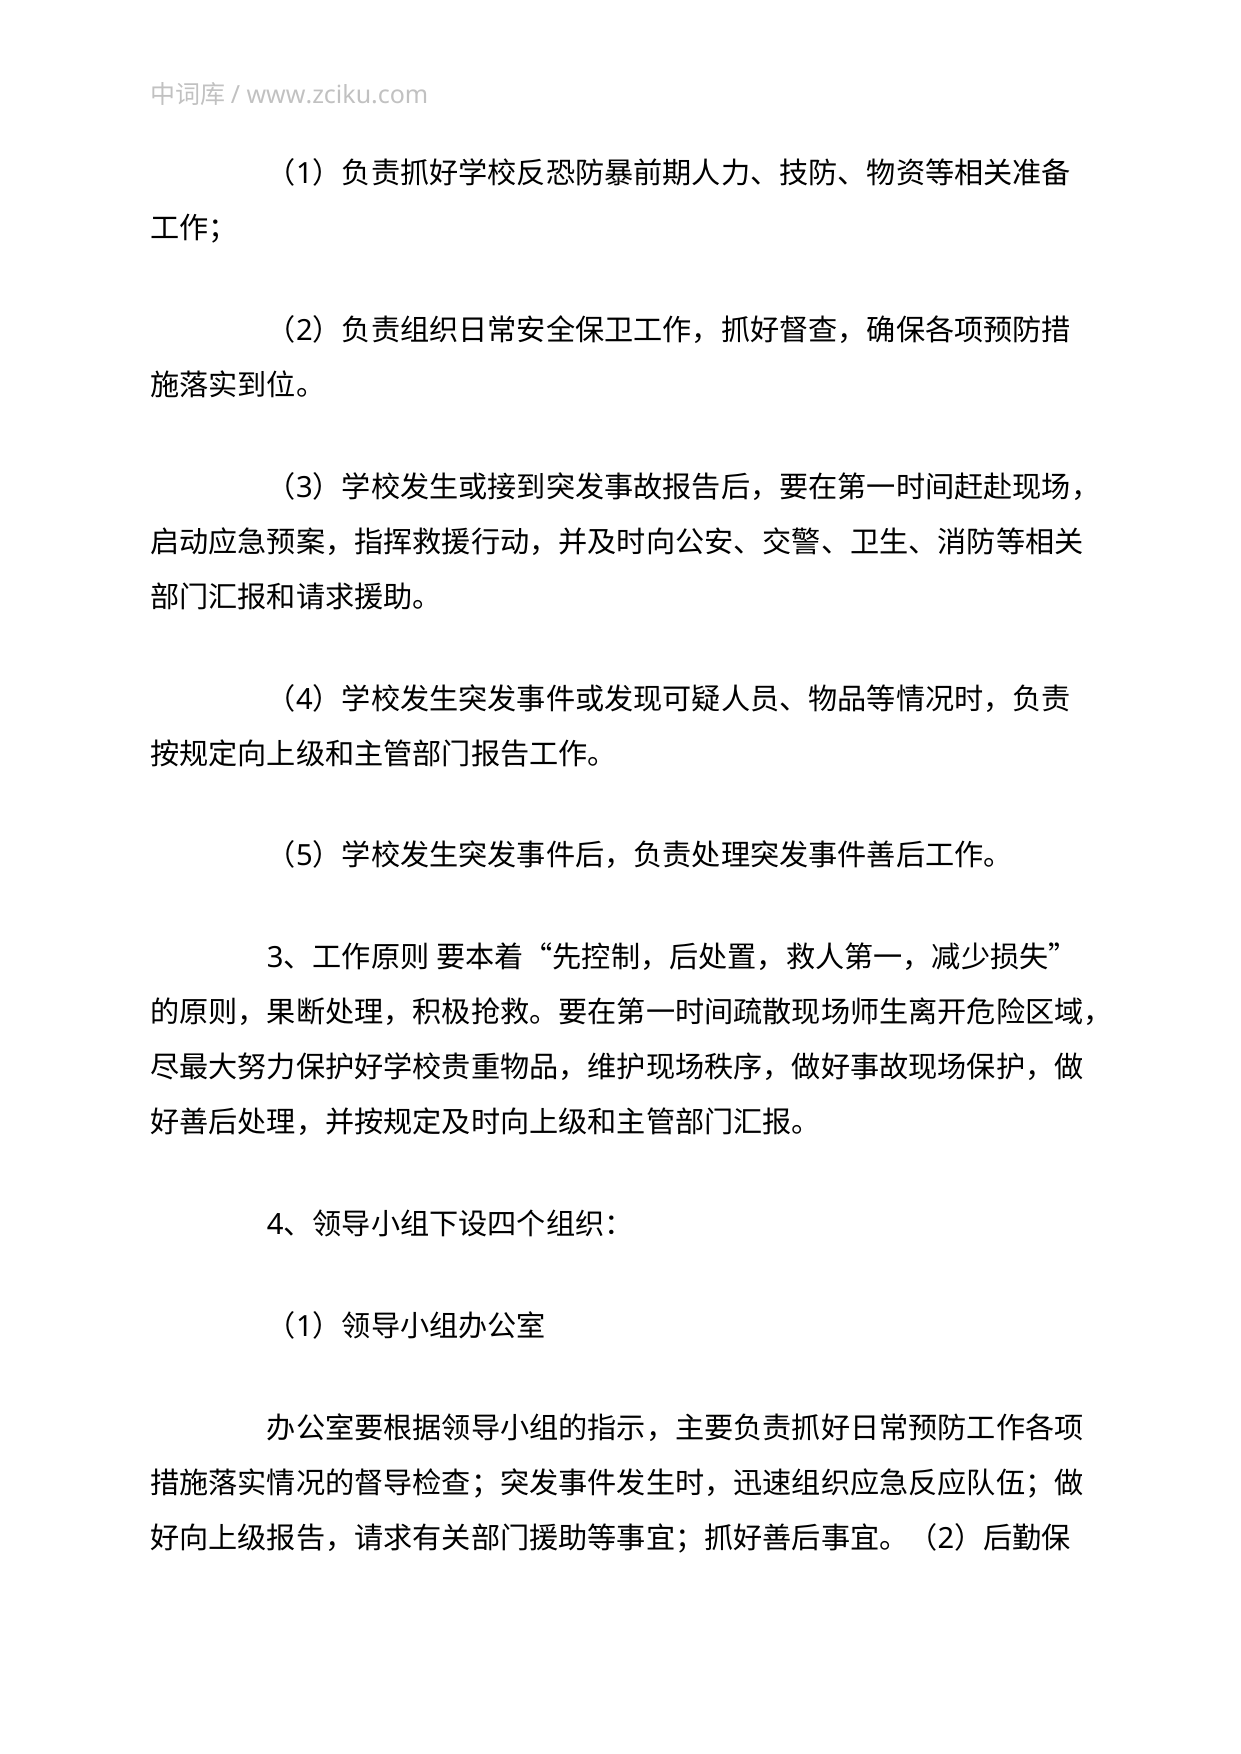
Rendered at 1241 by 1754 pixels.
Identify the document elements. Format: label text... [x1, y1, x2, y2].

text （5）学校发生突发事件后，负责处理突发事件善后工作。 [150, 832, 1090, 874]
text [150, 1404, 1090, 1557]
text （4）学校发生突发事件或发现可疑人员、物品等情况时，负责按规定向上级和主管部门报告工作。 [150, 675, 1090, 772]
text （1）领导小组办公室 [150, 1302, 1090, 1345]
text （2）负责组织日常安全保卫工作，抓好督查，确保各项预防措施落实到位。 [150, 307, 1090, 404]
text （1）负责抓好学校反恐防暴前期人力、技防、物资等相关准备工作； [150, 150, 1090, 247]
text （3）学校发生或接到突发事故报告后，要在第一时间赶赴现场，启动应急预案，指挥救援行动，并及时向公安、交警、卫生、消防等相关部门汇报和请求援助。 [150, 463, 1090, 616]
text 4、领导小组下设四个组织： [150, 1201, 1090, 1243]
text 3、工作原则 要本着“先控制，后处置，救人第一，减少损失”的原则，果断处理，积极抢救。要在第一时间疏散现场师生离开危险区域，尽最大努力保护好学校贵重物品，维护现场秩序，做好事故现场保护，做好善后处理，并按规定及时向上级和主管部门汇报。 [150, 934, 1090, 1141]
